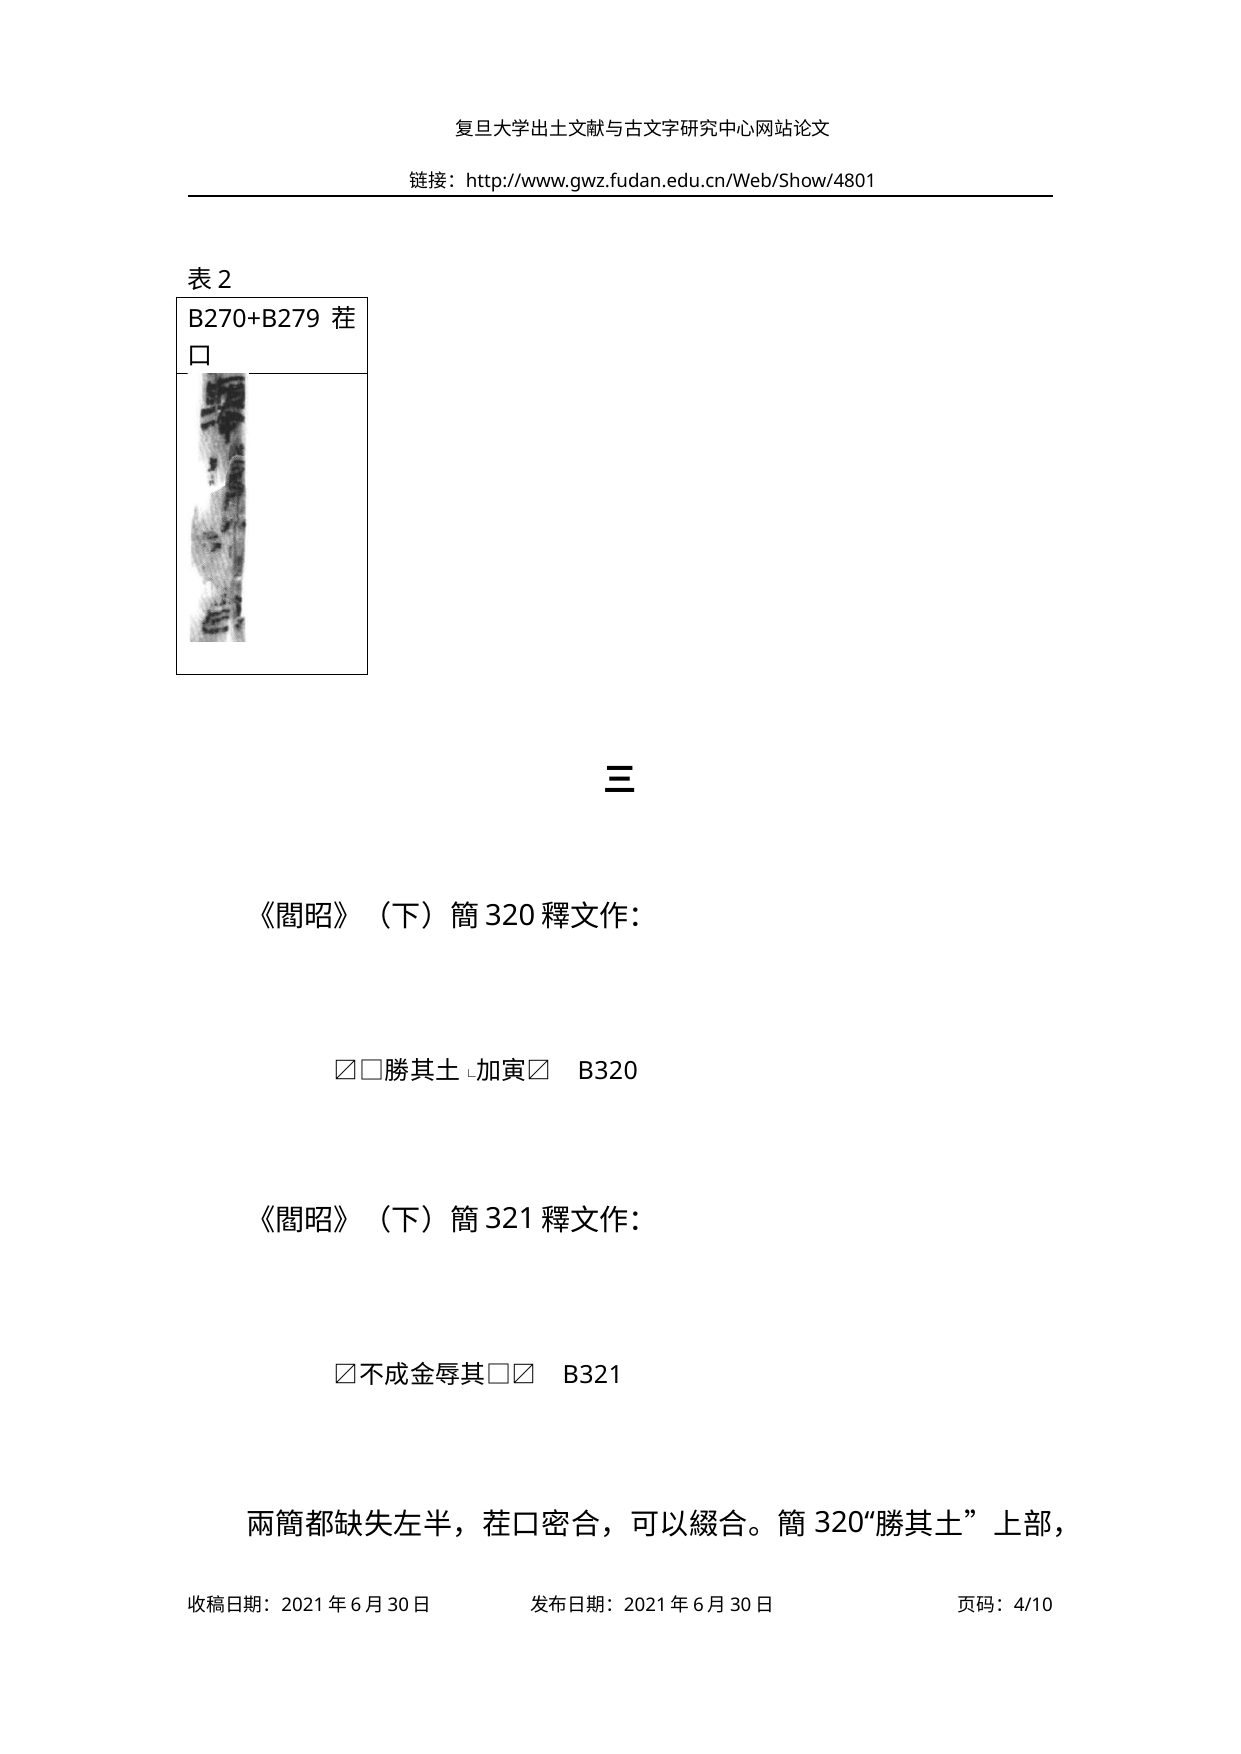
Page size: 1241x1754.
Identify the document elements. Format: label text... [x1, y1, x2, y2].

text 《閻昭》（下）簡320釋文作： [187, 877, 1053, 952]
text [187, 1484, 1053, 1559]
text 《閻昭》（下）簡321釋文作： [187, 1180, 1053, 1255]
text 〼不成金辱其□〼 B321 [231, 1354, 1053, 1391]
table_cell [177, 374, 367, 674]
text 〼□勝其土└加寅〼 B320 [231, 1050, 1053, 1088]
picture [187, 373, 249, 642]
table_header B270+B279茬口 [177, 298, 367, 373]
text 表2 [187, 259, 1053, 297]
subtitle 三 [187, 739, 1053, 814]
